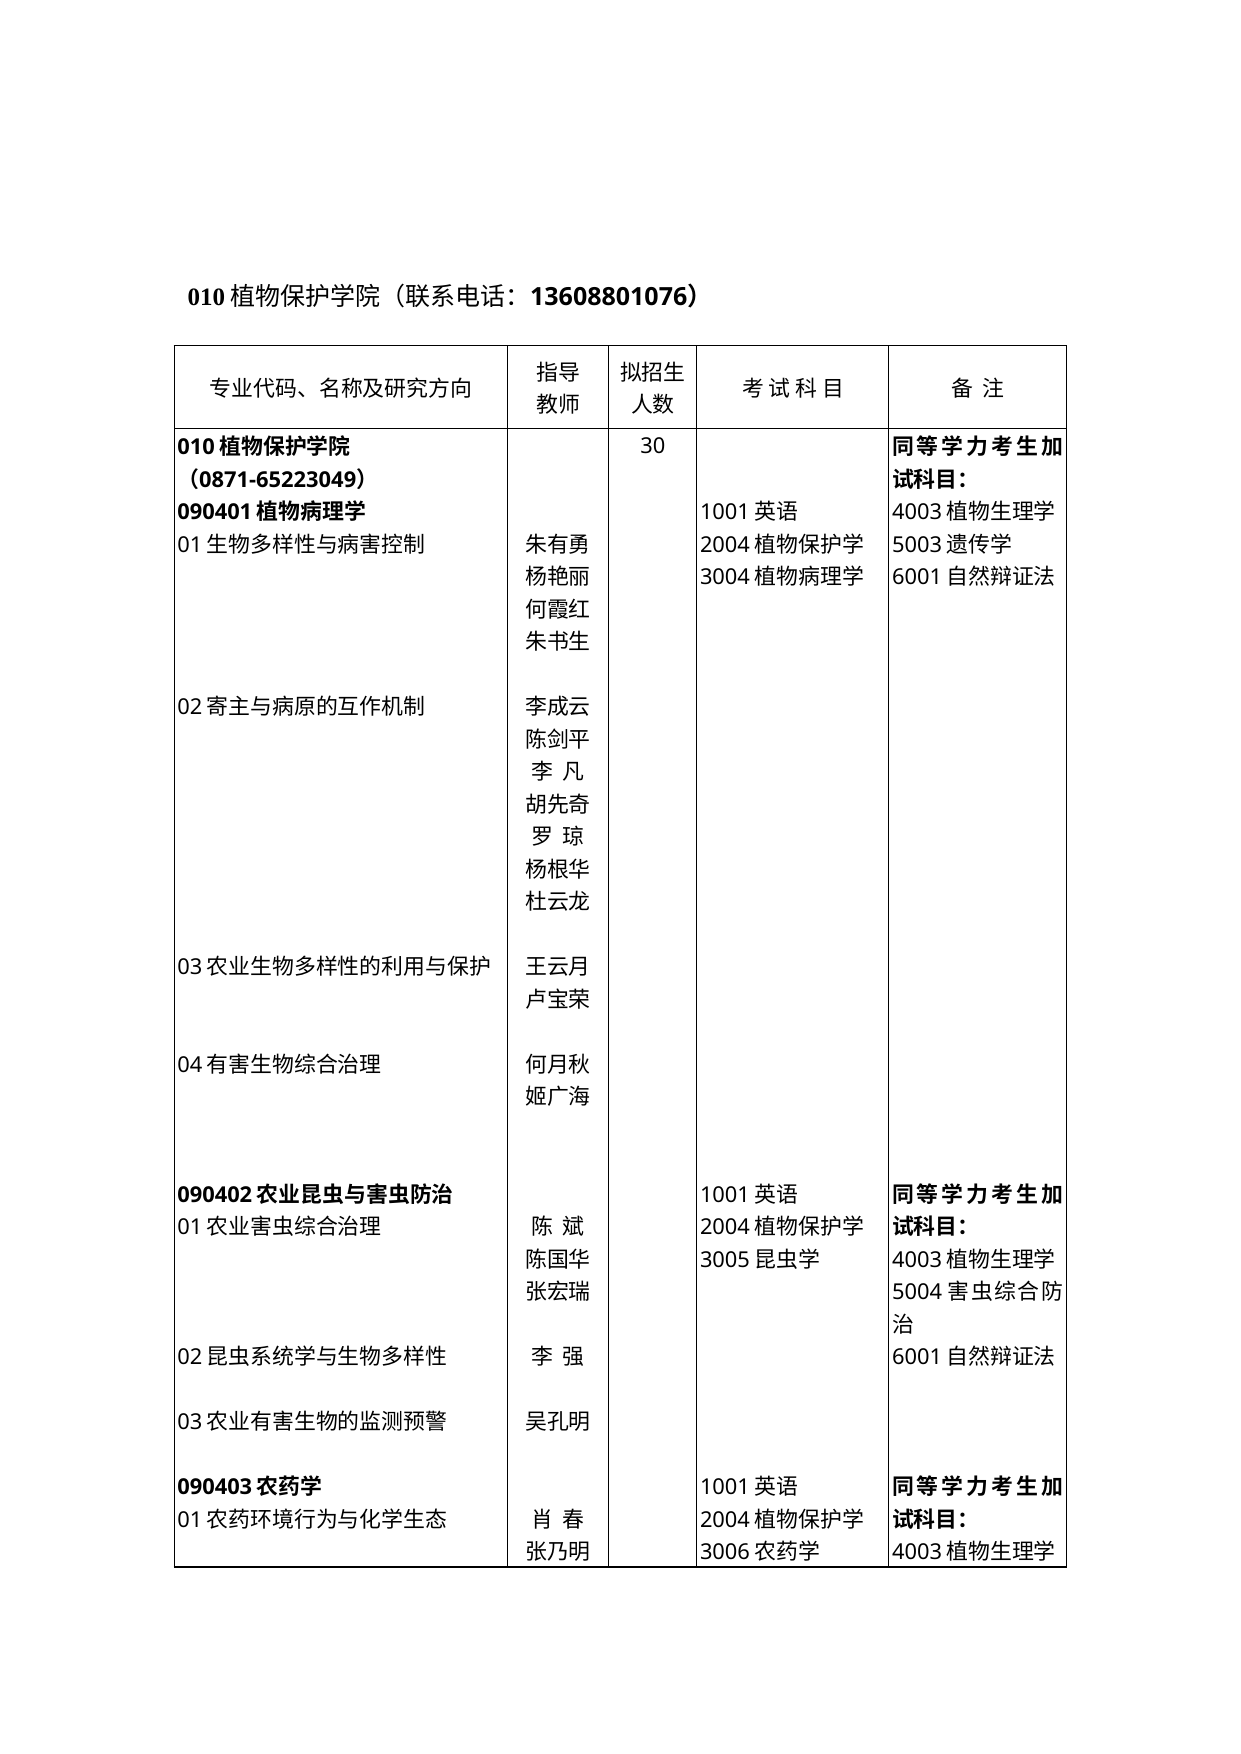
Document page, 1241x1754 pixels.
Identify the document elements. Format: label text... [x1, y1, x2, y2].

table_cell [175, 429, 507, 1566]
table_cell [697, 429, 888, 1566]
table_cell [889, 429, 1066, 1566]
text 010植物保护学院（联系电话：13608801076） [187, 262, 1053, 327]
table_header 备 注 [889, 346, 1066, 428]
table_header 拟招生 人数 [609, 346, 696, 428]
table_cell 30 [609, 429, 696, 1566]
table_header 指导 教师 [508, 346, 608, 428]
table_header 专业代码、名称及研究方向 [175, 346, 507, 428]
table_header 考 试 科 目 [697, 346, 888, 428]
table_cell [508, 429, 608, 1566]
